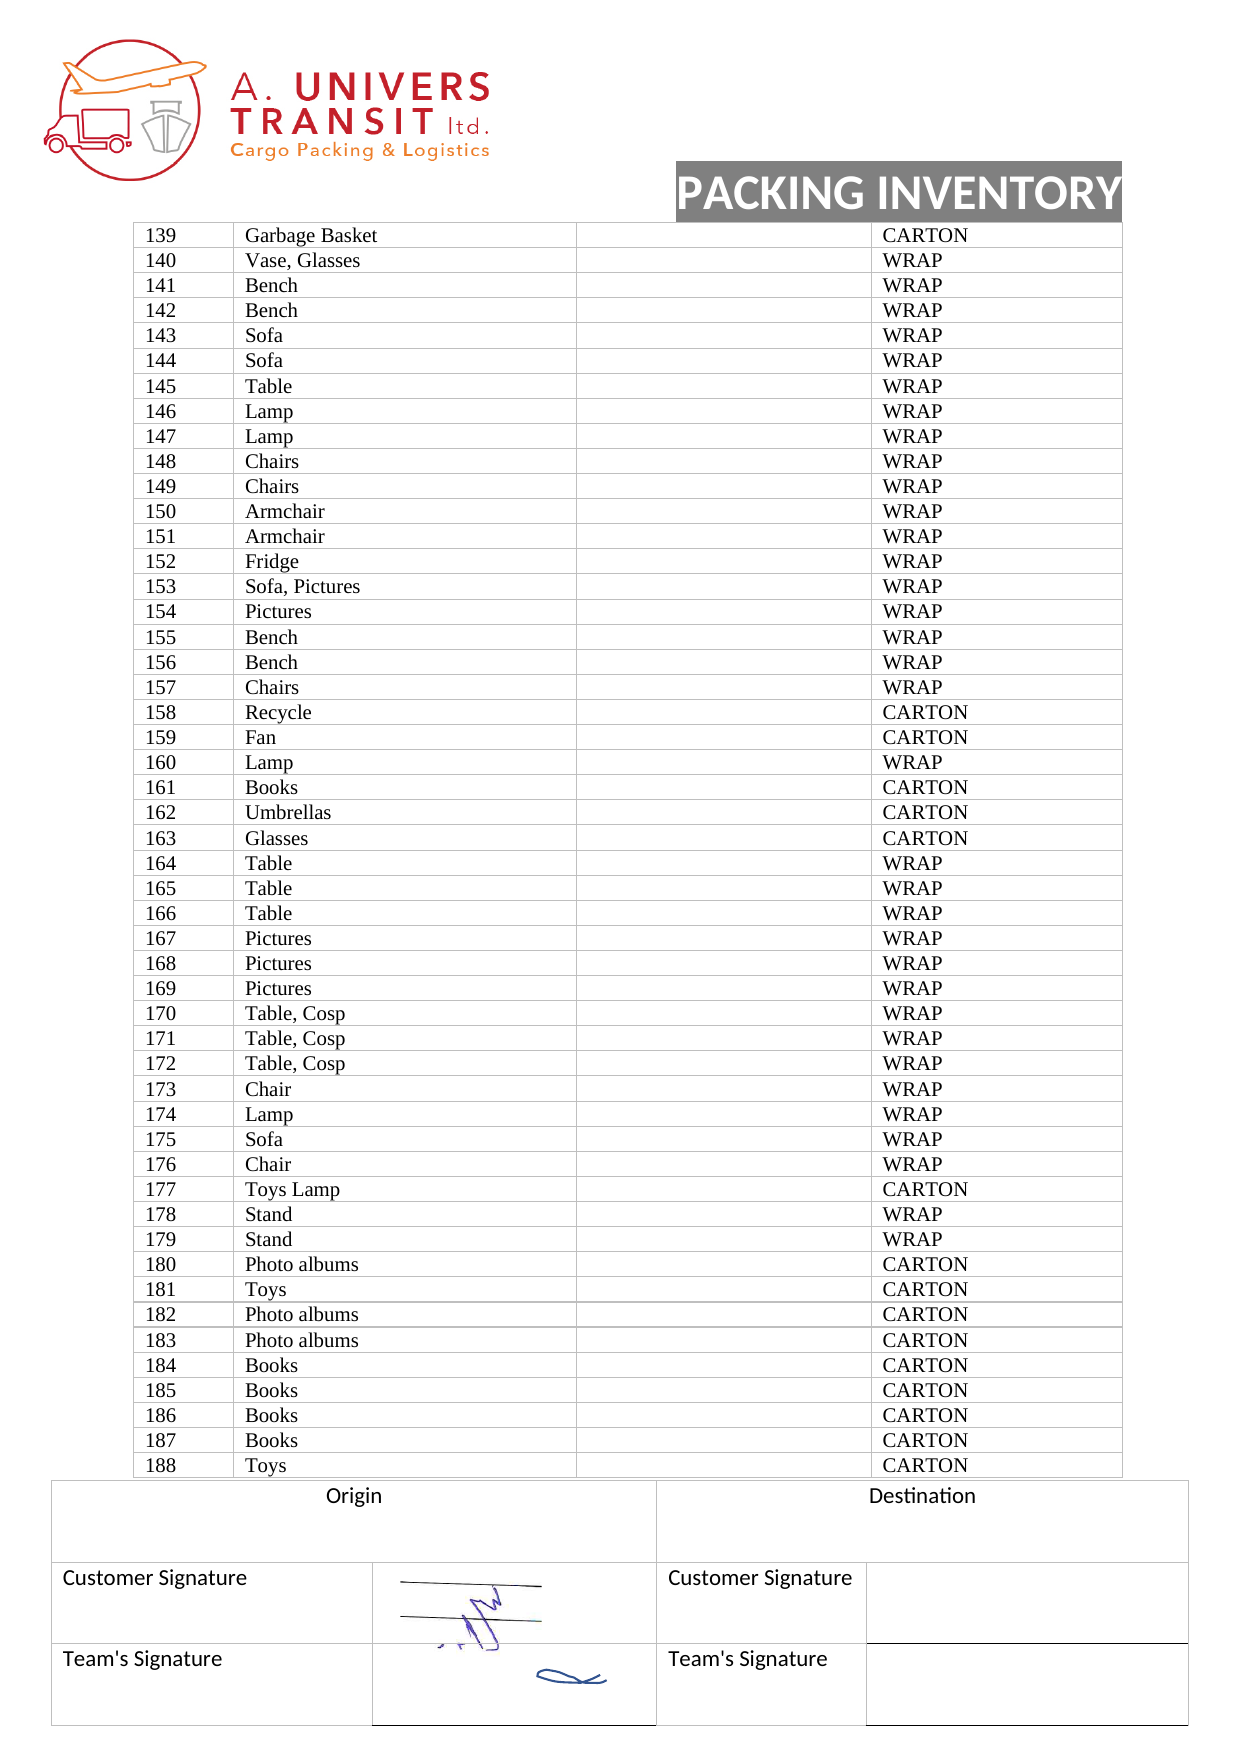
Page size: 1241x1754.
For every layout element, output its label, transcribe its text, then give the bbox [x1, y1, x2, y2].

table_cell 160 [134, 750, 233, 774]
table_cell WRAP [872, 625, 1122, 649]
table_cell 144 [134, 349, 233, 372]
table_cell WRAP [872, 926, 1122, 950]
table_cell Chairs [234, 474, 576, 498]
table_cell [577, 374, 871, 398]
table_cell [577, 248, 871, 272]
table_cell Table [234, 901, 576, 925]
table_cell Bench [234, 650, 576, 674]
table_cell [577, 976, 871, 1000]
table_cell [577, 1453, 871, 1477]
table_cell 154 [134, 600, 233, 623]
table_cell [577, 1428, 871, 1452]
table_cell 142 [134, 298, 233, 322]
table_cell Fan [234, 725, 576, 749]
table_cell WRAP [872, 549, 1122, 573]
table_cell 153 [134, 574, 233, 598]
table_cell Table [234, 374, 576, 398]
table_cell Chair [234, 1076, 576, 1101]
table_cell CARTON [872, 1303, 1122, 1326]
table_cell Table, Cosp [234, 1051, 576, 1075]
table_cell WRAP [872, 349, 1122, 372]
table_cell WRAP [872, 675, 1122, 699]
table_cell CARTON [872, 775, 1122, 799]
table_cell 166 [134, 901, 233, 925]
table_cell Pictures [234, 951, 576, 975]
table_cell [577, 1177, 871, 1201]
table_cell [577, 499, 871, 523]
table_cell Toys [234, 1277, 576, 1301]
table_cell Photo albums [234, 1252, 576, 1276]
table_cell [577, 750, 871, 774]
table_cell Photo albums [234, 1328, 576, 1352]
table_cell [577, 951, 871, 975]
table_cell WRAP [872, 449, 1122, 473]
table_cell [577, 424, 871, 448]
table_cell 180 [134, 1252, 233, 1276]
table_cell WRAP [872, 424, 1122, 448]
table_cell Chairs [234, 449, 576, 473]
table_cell Pictures [234, 600, 576, 623]
table_cell 163 [134, 825, 233, 849]
table_cell Table, Cosp [234, 1026, 576, 1050]
table_cell Stand [234, 1227, 576, 1251]
table_cell WRAP [872, 1227, 1122, 1251]
table_cell [577, 625, 871, 649]
table_cell 147 [134, 424, 233, 448]
table_cell CARTON [872, 825, 1122, 849]
table_cell CARTON [872, 800, 1122, 824]
table_cell [577, 825, 871, 849]
table_cell [577, 1353, 871, 1377]
table_cell 168 [134, 951, 233, 975]
table_cell [577, 876, 871, 900]
table_cell 143 [134, 323, 233, 347]
table_cell Chair [234, 1152, 576, 1176]
table_cell Lamp [234, 750, 576, 774]
table_cell Books [234, 775, 576, 799]
table_cell Toys Lamp [234, 1177, 576, 1201]
table_cell [577, 775, 871, 799]
table_cell [577, 1252, 871, 1276]
table_cell 159 [134, 725, 233, 749]
table_cell Books [234, 1428, 576, 1452]
table_cell Armchair [234, 499, 576, 523]
table_cell WRAP [872, 901, 1122, 925]
table_cell 146 [134, 399, 233, 423]
table_cell 182 [134, 1303, 233, 1326]
table_cell WRAP [872, 600, 1122, 623]
table_cell Bench [234, 625, 576, 649]
table_cell WRAP [872, 273, 1122, 297]
table_cell [577, 1378, 871, 1402]
table_cell Table, Cosp [234, 1001, 576, 1025]
table_cell 161 [134, 775, 233, 799]
table_cell Lamp [234, 424, 576, 448]
table_cell 170 [134, 1001, 233, 1025]
table_cell 169 [134, 976, 233, 1000]
table_cell [577, 449, 871, 473]
table_cell WRAP [872, 1076, 1122, 1101]
table_cell CARTON [872, 1328, 1122, 1352]
table_cell Books [234, 1353, 576, 1377]
table_cell CARTON [872, 223, 1122, 247]
table_cell 188 [134, 1453, 233, 1477]
table_cell 177 [134, 1177, 233, 1201]
table_cell Lamp [234, 1102, 576, 1126]
table_cell WRAP [872, 851, 1122, 874]
table_cell WRAP [872, 524, 1122, 548]
table_cell Bench [234, 273, 576, 297]
table_cell Bench [234, 298, 576, 322]
table_cell [577, 725, 871, 749]
table_cell WRAP [872, 248, 1122, 272]
table_cell WRAP [872, 323, 1122, 347]
table_cell 140 [134, 248, 233, 272]
table_cell Lamp [234, 399, 576, 423]
table_cell 139 [134, 223, 233, 247]
table_cell WRAP [872, 499, 1122, 523]
table_cell [577, 223, 871, 247]
table_cell WRAP [872, 1202, 1122, 1226]
table_cell Chairs [234, 675, 576, 699]
table_cell Sofa [234, 1127, 576, 1151]
table_cell Table [234, 876, 576, 900]
table_cell 185 [134, 1378, 233, 1402]
table_cell 183 [134, 1328, 233, 1352]
table_cell 175 [134, 1127, 233, 1151]
table_cell [577, 650, 871, 674]
table_cell 156 [134, 650, 233, 674]
table_cell Table [234, 851, 576, 874]
table_cell 173 [134, 1076, 233, 1101]
table_cell CARTON [872, 1453, 1122, 1477]
table_cell [577, 1102, 871, 1126]
table_cell 176 [134, 1152, 233, 1176]
table_cell [577, 700, 871, 724]
table_cell 150 [134, 499, 233, 523]
table_cell CARTON [872, 1403, 1122, 1427]
table_cell CARTON [872, 700, 1122, 724]
table_cell [577, 399, 871, 423]
table_cell Armchair [234, 524, 576, 548]
table_cell [577, 298, 871, 322]
table_cell CARTON [872, 1277, 1122, 1301]
table_cell 167 [134, 926, 233, 950]
table_cell Pictures [234, 926, 576, 950]
table_cell 149 [134, 474, 233, 498]
table_cell 171 [134, 1026, 233, 1050]
table_cell CARTON [872, 725, 1122, 749]
table_cell 157 [134, 675, 233, 699]
table_cell WRAP [872, 1152, 1122, 1176]
table_cell [577, 1403, 871, 1427]
table_cell Sofa [234, 349, 576, 372]
table_cell Photo albums [234, 1303, 576, 1326]
table_cell 155 [134, 625, 233, 649]
table_cell [577, 1152, 871, 1176]
table_cell [577, 1303, 871, 1326]
table_cell Umbrellas [234, 800, 576, 824]
table_cell CARTON [872, 1353, 1122, 1377]
table_cell 148 [134, 449, 233, 473]
table_cell WRAP [872, 1026, 1122, 1050]
table_cell 164 [134, 851, 233, 874]
table_cell 187 [134, 1428, 233, 1452]
table_cell Books [234, 1378, 576, 1402]
table_cell [577, 1026, 871, 1050]
table_cell 184 [134, 1353, 233, 1377]
table_cell [577, 349, 871, 372]
table_cell 181 [134, 1277, 233, 1301]
table_cell [577, 1328, 871, 1352]
table_cell 174 [134, 1102, 233, 1126]
table_cell [577, 1202, 871, 1226]
table_cell [577, 574, 871, 598]
table_cell [577, 926, 871, 950]
table_cell WRAP [872, 574, 1122, 598]
table_cell WRAP [872, 374, 1122, 398]
table_cell Sofa, Pictures [234, 574, 576, 598]
table_cell Stand [234, 1202, 576, 1226]
table_cell WRAP [872, 876, 1122, 900]
table_cell Garbage Basket [234, 223, 576, 247]
table_cell CARTON [872, 1378, 1122, 1402]
table_cell 172 [134, 1051, 233, 1075]
table_cell WRAP [872, 650, 1122, 674]
table_cell 178 [134, 1202, 233, 1226]
table_cell 186 [134, 1403, 233, 1427]
table_cell WRAP [872, 474, 1122, 498]
table_cell Vase, Glasses [234, 248, 576, 272]
table_cell WRAP [872, 750, 1122, 774]
table_cell 151 [134, 524, 233, 548]
table_cell [577, 1227, 871, 1251]
table_cell WRAP [872, 399, 1122, 423]
table_cell 162 [134, 800, 233, 824]
table_cell Recycle [234, 700, 576, 724]
table_cell [577, 1076, 871, 1101]
table_cell WRAP [872, 976, 1122, 1000]
table_cell [577, 474, 871, 498]
picture [35, 31, 511, 185]
table_cell CARTON [872, 1177, 1122, 1201]
table_cell Fridge [234, 549, 576, 573]
table_cell [577, 1127, 871, 1151]
table_cell [577, 600, 871, 623]
table_cell [577, 524, 871, 548]
table_cell 141 [134, 273, 233, 297]
table_cell [577, 800, 871, 824]
table_cell [577, 675, 871, 699]
table_cell [577, 549, 871, 573]
table_cell WRAP [872, 951, 1122, 975]
table_cell WRAP [872, 298, 1122, 322]
table_cell 165 [134, 876, 233, 900]
table_cell [577, 1001, 871, 1025]
table_cell [577, 273, 871, 297]
table_cell Glasses [234, 825, 576, 849]
table_cell CARTON [872, 1428, 1122, 1452]
table_cell [577, 323, 871, 347]
table_cell Books [234, 1403, 576, 1427]
table_cell WRAP [872, 1102, 1122, 1126]
table_cell [577, 901, 871, 925]
table_cell 145 [134, 374, 233, 398]
table_cell WRAP [872, 1051, 1122, 1075]
table_cell CARTON [872, 1252, 1122, 1276]
table_cell 179 [134, 1227, 233, 1251]
table_cell Sofa [234, 323, 576, 347]
table_cell [577, 851, 871, 874]
table_cell Pictures [234, 976, 576, 1000]
table_cell [577, 1051, 871, 1075]
table_cell WRAP [872, 1001, 1122, 1025]
table_cell [577, 1277, 871, 1301]
table_cell WRAP [872, 1127, 1122, 1151]
table_cell 158 [134, 700, 233, 724]
table_cell 152 [134, 549, 233, 573]
table_cell Toys [234, 1453, 576, 1477]
